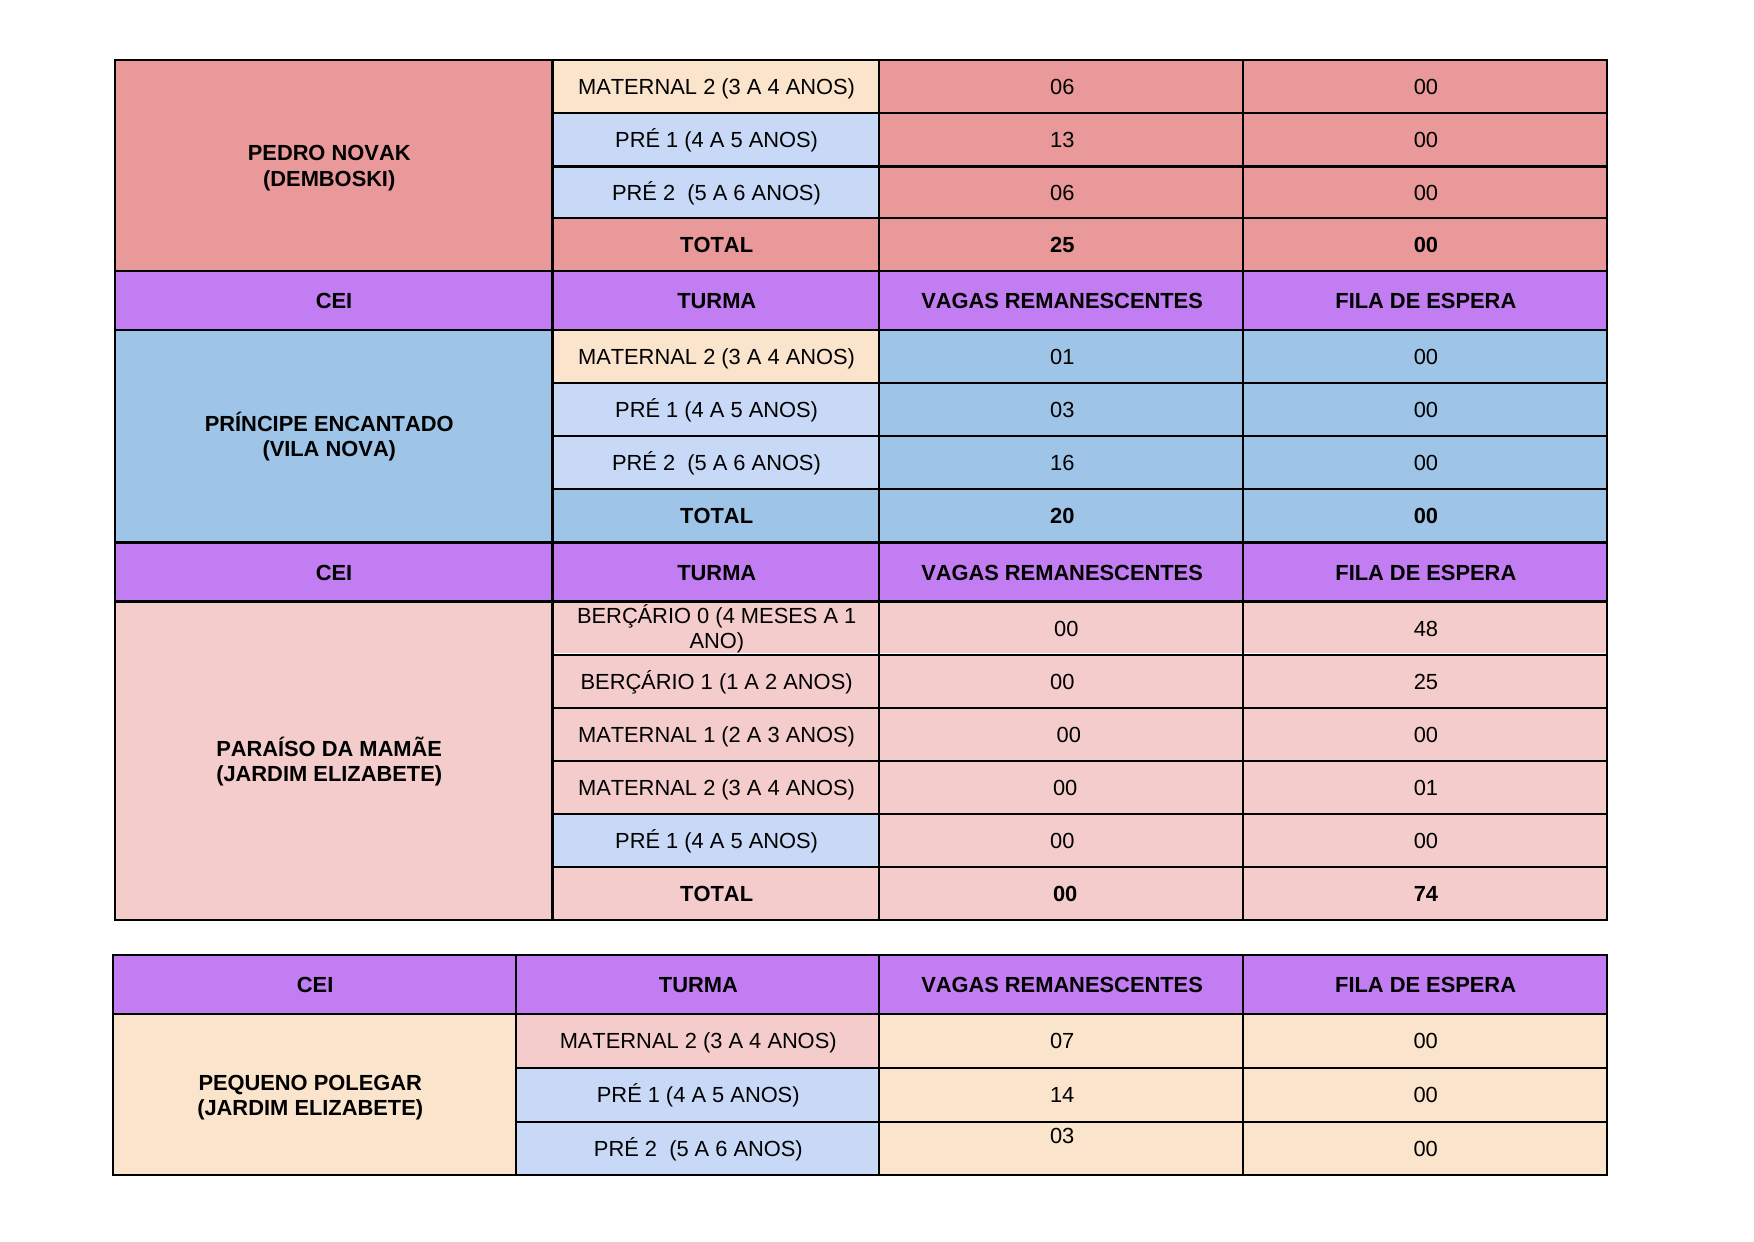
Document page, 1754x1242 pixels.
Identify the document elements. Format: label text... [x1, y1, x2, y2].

table_cell 06 [880, 168, 1242, 217]
table_cell 07 [880, 1015, 1242, 1067]
table_cell PRÉ 2 (5 A 6 ANOS) [554, 437, 878, 488]
table_cell PRÉ 1 (4 A 5 ANOS) [554, 815, 878, 866]
table_cell BERÇÁRIO 0 (4 MESES A 1 ANO) [554, 603, 878, 653]
table_cell 00 [1244, 61, 1606, 112]
table_cell MATERNAL 2 (3 A 4 ANOS) [554, 61, 878, 112]
table_cell 00 [880, 815, 1242, 866]
table_header CEI [114, 956, 515, 1013]
table_cell 00 [1244, 384, 1606, 435]
table_cell PEQUENO POLEGAR (JARDIM ELIZABETE) [114, 1015, 515, 1174]
table_cell MATERNAL 2 (3 A 4 ANOS) [517, 1015, 878, 1067]
table_cell TOTAL [554, 868, 878, 919]
table_cell 00 [1244, 219, 1606, 270]
table_cell MATERNAL 2 (3 A 4 ANOS) [554, 762, 878, 813]
table_cell PRÉ 1 (4 A 5 ANOS) [554, 384, 878, 435]
table_cell 00 [880, 603, 1242, 653]
table_cell 00 [1244, 490, 1606, 541]
table_cell TURMA [554, 272, 878, 329]
table_cell 03 [880, 1123, 1242, 1174]
table_cell VAGAS REMANESCENTES [880, 272, 1242, 329]
table_cell 00 [880, 868, 1242, 919]
table_cell 00 [1244, 331, 1606, 382]
table_cell 06 [880, 61, 1242, 112]
table_cell BERÇÁRIO 1 (1 A 2 ANOS) [554, 656, 878, 707]
table_header TURMA [517, 956, 878, 1013]
table_header FILA DE ESPERA [1244, 956, 1606, 1013]
table_cell 01 [1244, 762, 1606, 813]
table_cell TOTAL [554, 219, 878, 270]
table_cell PRÉ 2 (5 A 6 ANOS) [517, 1123, 878, 1174]
table_cell 00 [1244, 1015, 1606, 1067]
table_cell 25 [880, 219, 1242, 270]
table_cell 74 [1244, 868, 1606, 919]
table_cell 14 [880, 1069, 1242, 1121]
table_cell PRÉ 1 (4 A 5 ANOS) [517, 1069, 878, 1121]
table_cell FILA DE ESPERA [1244, 272, 1606, 329]
table_cell 13 [880, 114, 1242, 165]
table_cell 00 [1244, 815, 1606, 866]
table_header VAGAS REMANESCENTES [880, 956, 1242, 1013]
table_cell 01 [880, 331, 1242, 382]
table_cell 00 [880, 709, 1242, 760]
table_cell 00 [1244, 1123, 1606, 1174]
table_cell 03 [880, 384, 1242, 435]
table_cell MATERNAL 2 (3 A 4 ANOS) [554, 331, 878, 382]
table_cell 00 [1244, 168, 1606, 217]
table_cell 00 [880, 656, 1242, 707]
table_cell 20 [880, 490, 1242, 541]
table_cell PARAÍSO DA MAMÃE (JARDIM ELIZABETE) [116, 603, 551, 919]
table_cell 48 [1244, 603, 1606, 653]
table_cell TOTAL [554, 490, 878, 541]
table_cell 00 [880, 762, 1242, 813]
table_cell TURMA [554, 544, 878, 600]
table_cell PRÍNCIPE ENCANTADO (VILA NOVA) [116, 331, 551, 541]
table_cell MATERNAL 1 (2 A 3 ANOS) [554, 709, 878, 760]
table_cell 00 [1244, 437, 1606, 488]
table_cell CEI [116, 544, 551, 600]
table_cell FILA DE ESPERA [1244, 544, 1606, 600]
table_cell VAGAS REMANESCENTES [880, 544, 1242, 600]
table_cell PRÉ 1 (4 A 5 ANOS) [554, 114, 878, 165]
table_cell 00 [1244, 114, 1606, 165]
table_cell 25 [1244, 656, 1606, 707]
table_cell 00 [1244, 709, 1606, 760]
table_cell 00 [1244, 1069, 1606, 1121]
table_cell 16 [880, 437, 1242, 488]
table_cell CEI [116, 272, 551, 329]
table_cell PEDRO NOVAK (DEMBOSKI) [116, 61, 551, 270]
table_cell PRÉ 2 (5 A 6 ANOS) [554, 168, 878, 217]
